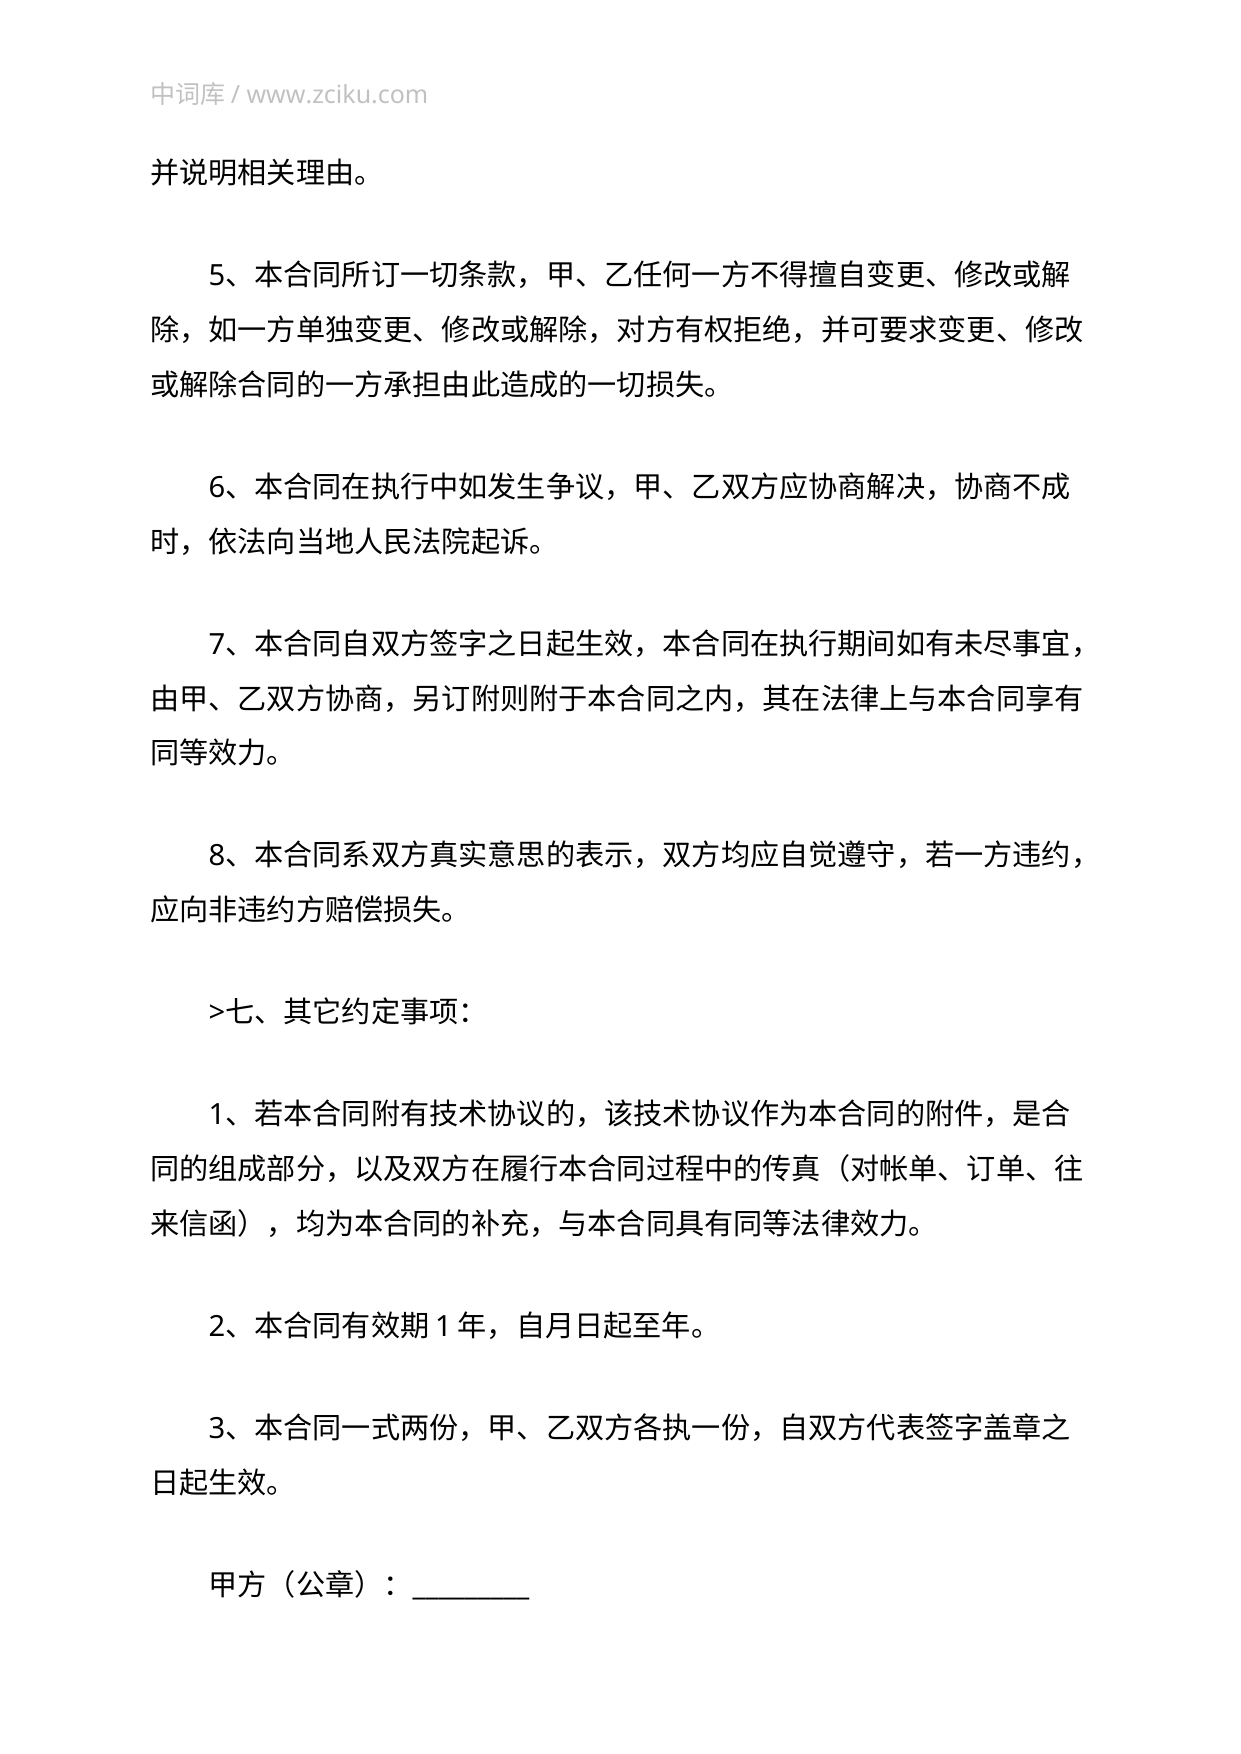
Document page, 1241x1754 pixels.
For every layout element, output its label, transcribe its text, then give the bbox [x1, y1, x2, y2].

text 2、本合同有效期1年，自月日起至年。 [150, 1302, 1090, 1345]
text >七、其它约定事项： [150, 989, 1090, 1031]
text 3、本合同一式两份，甲、乙双方各执一份，自双方代表签字盖章之日起生效。 [150, 1404, 1090, 1502]
text 6、本合同在执行中如发生争议，甲、乙双方应协商解决，协商不成时，依法向当地人民法院起诉。 [150, 463, 1090, 561]
text 8、本合同系双方真实意思的表示，双方均应自觉遵守，若一方违约，应向非违约方赔偿损失。 [150, 832, 1090, 929]
text 甲方（公章）：_________ [150, 1561, 1090, 1603]
text 1、若本合同附有技术协议的，该技术协议作为本合同的附件，是合同的组成部分，以及双方在履行本合同过程中的传真（对帐单、订单、往来信函），均为本合同的补充，与本合同具有同等法律效力。 [150, 1091, 1090, 1243]
text 5、本合同所订一切条款，甲、乙任何一方不得擅自变更、修改或解除，如一方单独变更、修改或解除，对方有权拒绝，并可要求变更、修改或解除合同的一方承担由此造成的一切损失。 [150, 252, 1090, 404]
text 7、本合同自双方签字之日起生效，本合同在执行期间如有未尽事宜，由甲、乙双方协商，另订附则附于本合同之内，其在法律上与本合同享有同等效力。 [150, 620, 1090, 772]
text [150, 150, 1090, 192]
